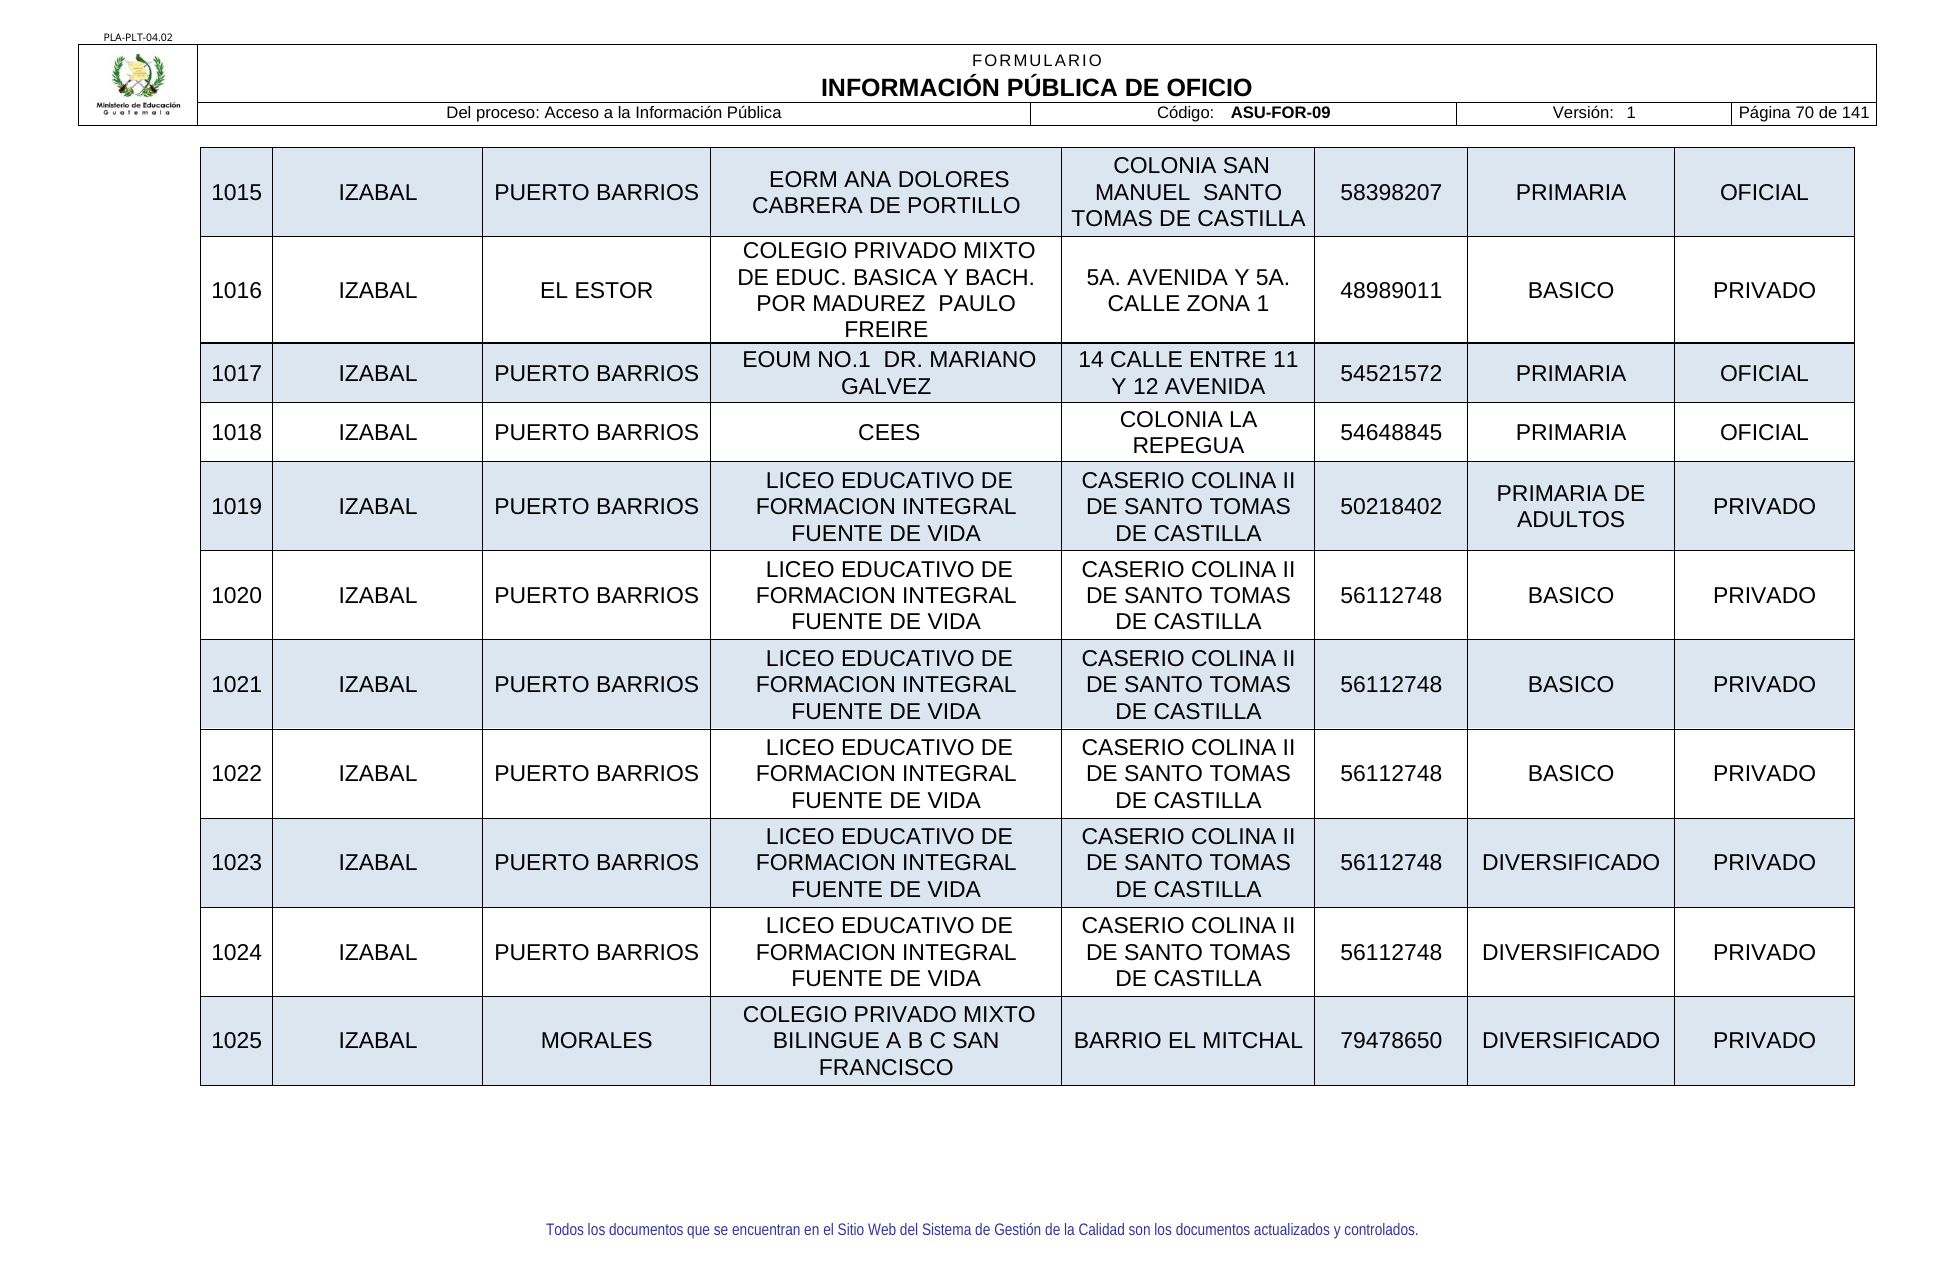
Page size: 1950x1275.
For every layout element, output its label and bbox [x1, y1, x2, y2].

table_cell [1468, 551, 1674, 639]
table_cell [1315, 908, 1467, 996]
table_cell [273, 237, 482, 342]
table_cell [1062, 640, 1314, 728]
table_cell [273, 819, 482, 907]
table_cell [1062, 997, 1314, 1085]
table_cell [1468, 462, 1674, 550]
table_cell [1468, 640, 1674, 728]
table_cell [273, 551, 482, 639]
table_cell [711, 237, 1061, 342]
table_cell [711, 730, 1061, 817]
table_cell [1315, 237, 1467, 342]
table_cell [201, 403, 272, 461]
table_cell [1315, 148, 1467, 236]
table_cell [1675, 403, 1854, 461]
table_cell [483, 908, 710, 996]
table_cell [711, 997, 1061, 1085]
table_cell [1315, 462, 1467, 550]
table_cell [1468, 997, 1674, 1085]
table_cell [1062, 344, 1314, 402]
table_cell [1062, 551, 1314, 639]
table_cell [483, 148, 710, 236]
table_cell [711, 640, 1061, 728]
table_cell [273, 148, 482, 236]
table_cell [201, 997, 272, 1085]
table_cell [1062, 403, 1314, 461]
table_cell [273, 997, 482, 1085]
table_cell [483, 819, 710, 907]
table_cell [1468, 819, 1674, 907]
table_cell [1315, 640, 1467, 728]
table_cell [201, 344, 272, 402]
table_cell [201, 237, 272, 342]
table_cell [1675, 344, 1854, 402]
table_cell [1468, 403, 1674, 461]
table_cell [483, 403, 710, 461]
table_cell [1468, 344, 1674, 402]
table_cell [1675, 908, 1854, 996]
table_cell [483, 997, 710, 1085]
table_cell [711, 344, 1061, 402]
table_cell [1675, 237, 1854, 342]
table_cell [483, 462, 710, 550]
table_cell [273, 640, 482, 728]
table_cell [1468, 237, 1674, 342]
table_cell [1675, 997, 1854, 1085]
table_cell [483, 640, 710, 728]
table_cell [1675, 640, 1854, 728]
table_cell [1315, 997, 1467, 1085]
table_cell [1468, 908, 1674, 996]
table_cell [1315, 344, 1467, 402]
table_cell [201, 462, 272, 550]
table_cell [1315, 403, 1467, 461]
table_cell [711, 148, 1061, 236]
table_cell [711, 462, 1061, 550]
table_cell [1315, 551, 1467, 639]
picture [95, 51, 181, 117]
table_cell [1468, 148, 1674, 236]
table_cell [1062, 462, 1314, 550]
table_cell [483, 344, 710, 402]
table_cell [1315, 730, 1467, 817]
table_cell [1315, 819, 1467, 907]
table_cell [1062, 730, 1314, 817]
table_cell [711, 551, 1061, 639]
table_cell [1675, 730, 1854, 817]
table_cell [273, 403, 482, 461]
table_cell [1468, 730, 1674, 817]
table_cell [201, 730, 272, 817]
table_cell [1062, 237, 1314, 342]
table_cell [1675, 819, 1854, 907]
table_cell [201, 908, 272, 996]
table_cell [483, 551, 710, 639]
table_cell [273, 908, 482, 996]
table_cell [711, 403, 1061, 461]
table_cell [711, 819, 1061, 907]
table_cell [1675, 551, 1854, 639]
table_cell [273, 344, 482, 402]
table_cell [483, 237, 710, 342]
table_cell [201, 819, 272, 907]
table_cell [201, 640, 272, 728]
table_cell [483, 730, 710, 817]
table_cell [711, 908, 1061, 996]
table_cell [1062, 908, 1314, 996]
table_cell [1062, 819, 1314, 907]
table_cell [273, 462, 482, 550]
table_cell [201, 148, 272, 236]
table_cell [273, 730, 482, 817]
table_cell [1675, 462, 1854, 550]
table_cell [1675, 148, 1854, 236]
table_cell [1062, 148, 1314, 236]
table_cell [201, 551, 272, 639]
